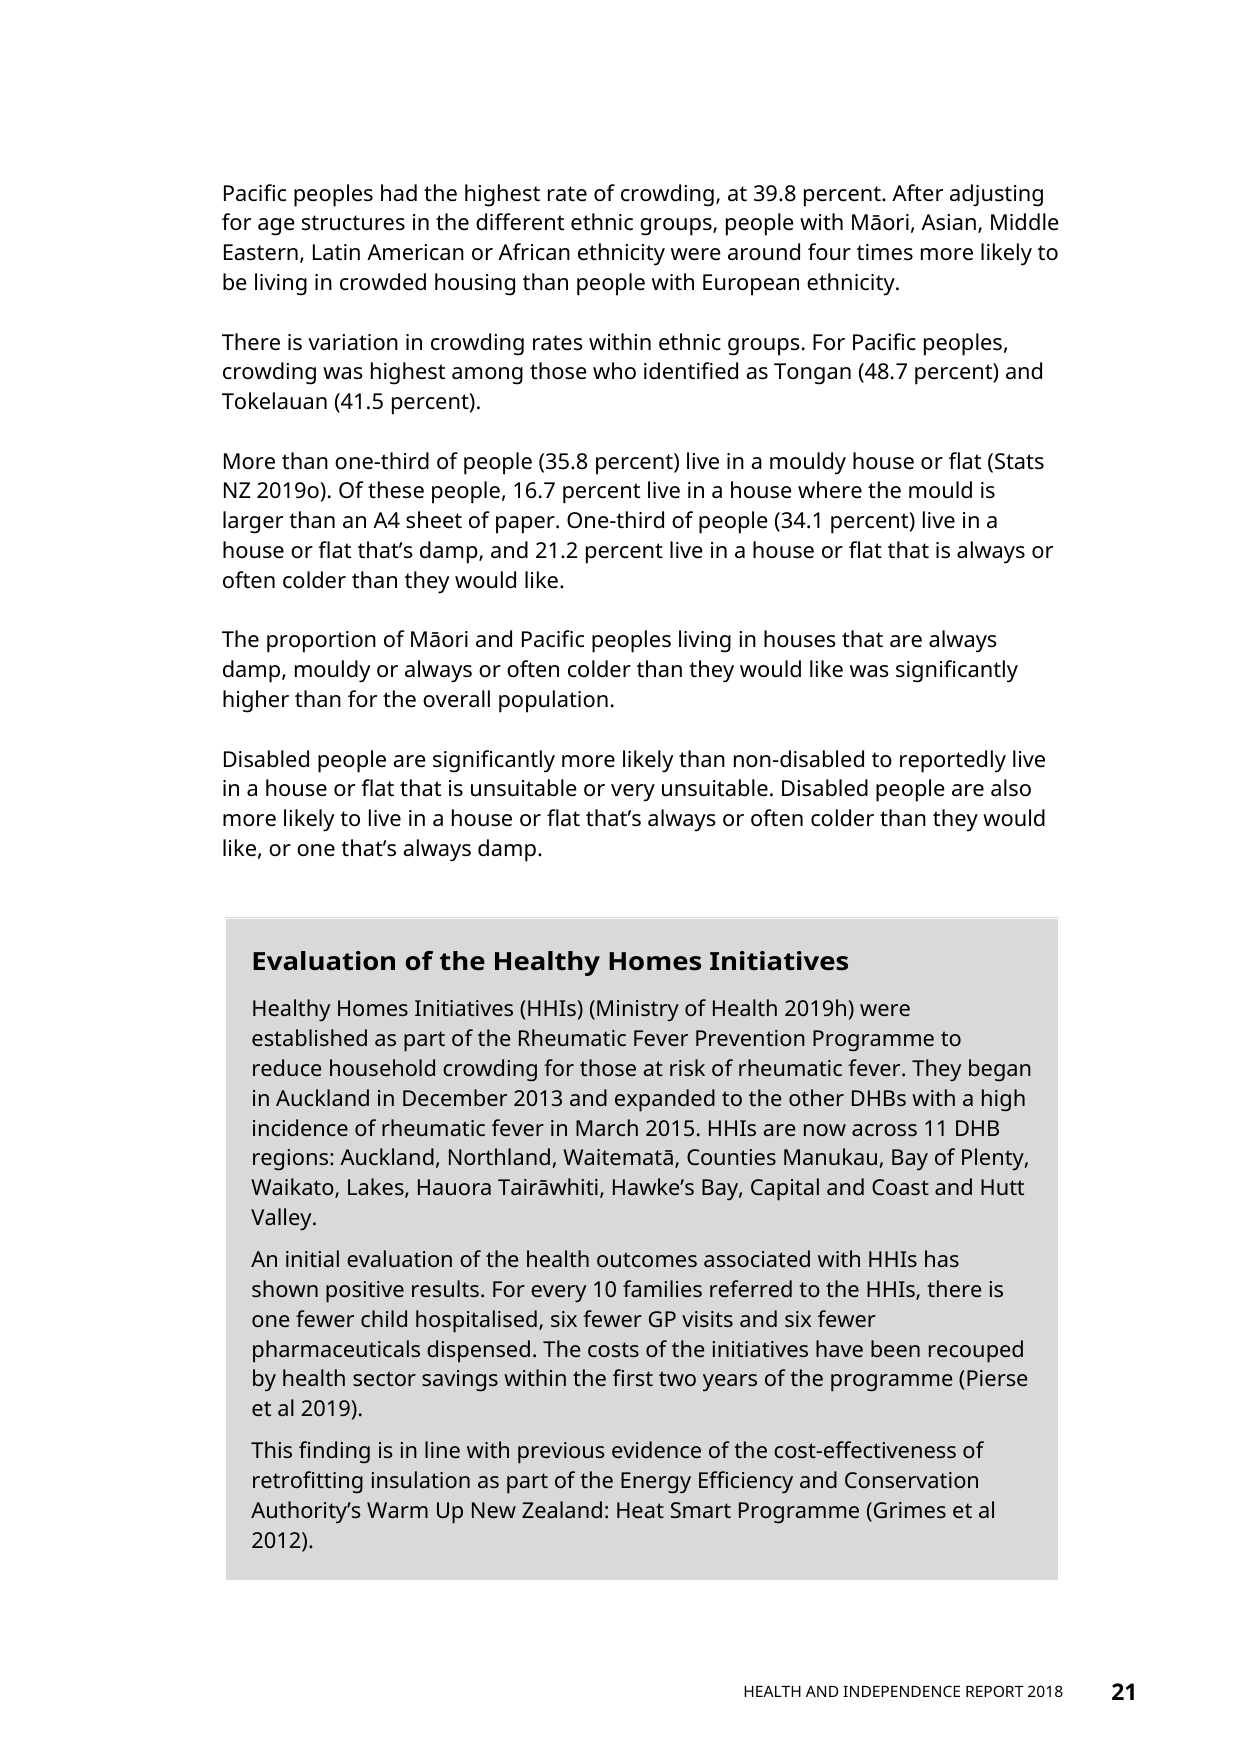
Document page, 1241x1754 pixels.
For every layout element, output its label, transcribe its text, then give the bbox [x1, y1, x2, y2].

text This finding is in line with previous evidence of the cost-effectiveness of retrofitting insulation as part of the Energy Efficiency and Conservation Authority’s Warm Up New Zealand: Heat Smart Programme (Grimes et al 2012). [226, 1409, 1058, 1580]
text The proportion of Māori and Pacific peoples living in houses that are always damp, mouldy or always or often colder than they would like was significantly higher than for the overall population. [222, 624, 1063, 714]
text Healthy Homes Initiatives (HHIs) (Ministry of Health 2019h) were established as part of the Rheumatic Fever Prevention Programme to reduce household crowding for those at risk of rheumatic fever. They began in Auckland in December 2013 and expanded to the other DHBs with a high incidence of rheumatic fever in March 2015. HHIs are now across 11 DHB regions: Auckland, Northland, Waitematā, Counties Manukau, Bay of Plenty, Waikato, Lakes, Hauora Tairāwhiti, Hawke’s Bay, Capital and Coast and Hutt Valley. [226, 967, 1058, 1218]
text More than one-third of people (35.8 percent) live in a mouldy house or flat (Stats NZ 2019o). Of these people, 16.7 percent live in a house where the mould is larger than an A4 sheet of paper. One-third of people (34.1 percent) live in a house or flat that’s damp, and 21.2 percent live in a house or flat that is always or often colder than they would like. [222, 446, 1063, 594]
subtitle Evaluation of the Healthy Homes Initiatives [226, 919, 1058, 967]
text An initial evaluation of the health outcomes associated with HHIs has shown positive results. For every 10 families referred to the HHIs, there is one fewer child hospitalised, six fewer GP visits and six fewer pharmaceuticals dispensed. The costs of the initiatives have been recouped by health sector savings within the first two years of the programme (Pierse et al 2019). [226, 1218, 1058, 1409]
text There is variation in crowding rates within ethnic groups. For Pacific peoples, crowding was highest among those who identified as Tongan (48.7 percent) and Tokelauan (41.5 percent). [222, 326, 1063, 416]
text Disabled people are significantly more likely than non-disabled to reportedly live in a house or flat that is unsuitable or very unsuitable. Disabled people are also more likely to live in a house or flat that’s always or often colder than they would like, or one that’s always damp. [222, 743, 1063, 863]
text Pacific peoples had the highest rate of crowding, at 39.8 percent. After adjusting for age structures in the different ethnic groups, people with Māori, Asian, Middle Eastern, Latin American or African ethnicity were around four times more likely to be living in crowded housing than people with European ethnicity. [222, 177, 1063, 297]
